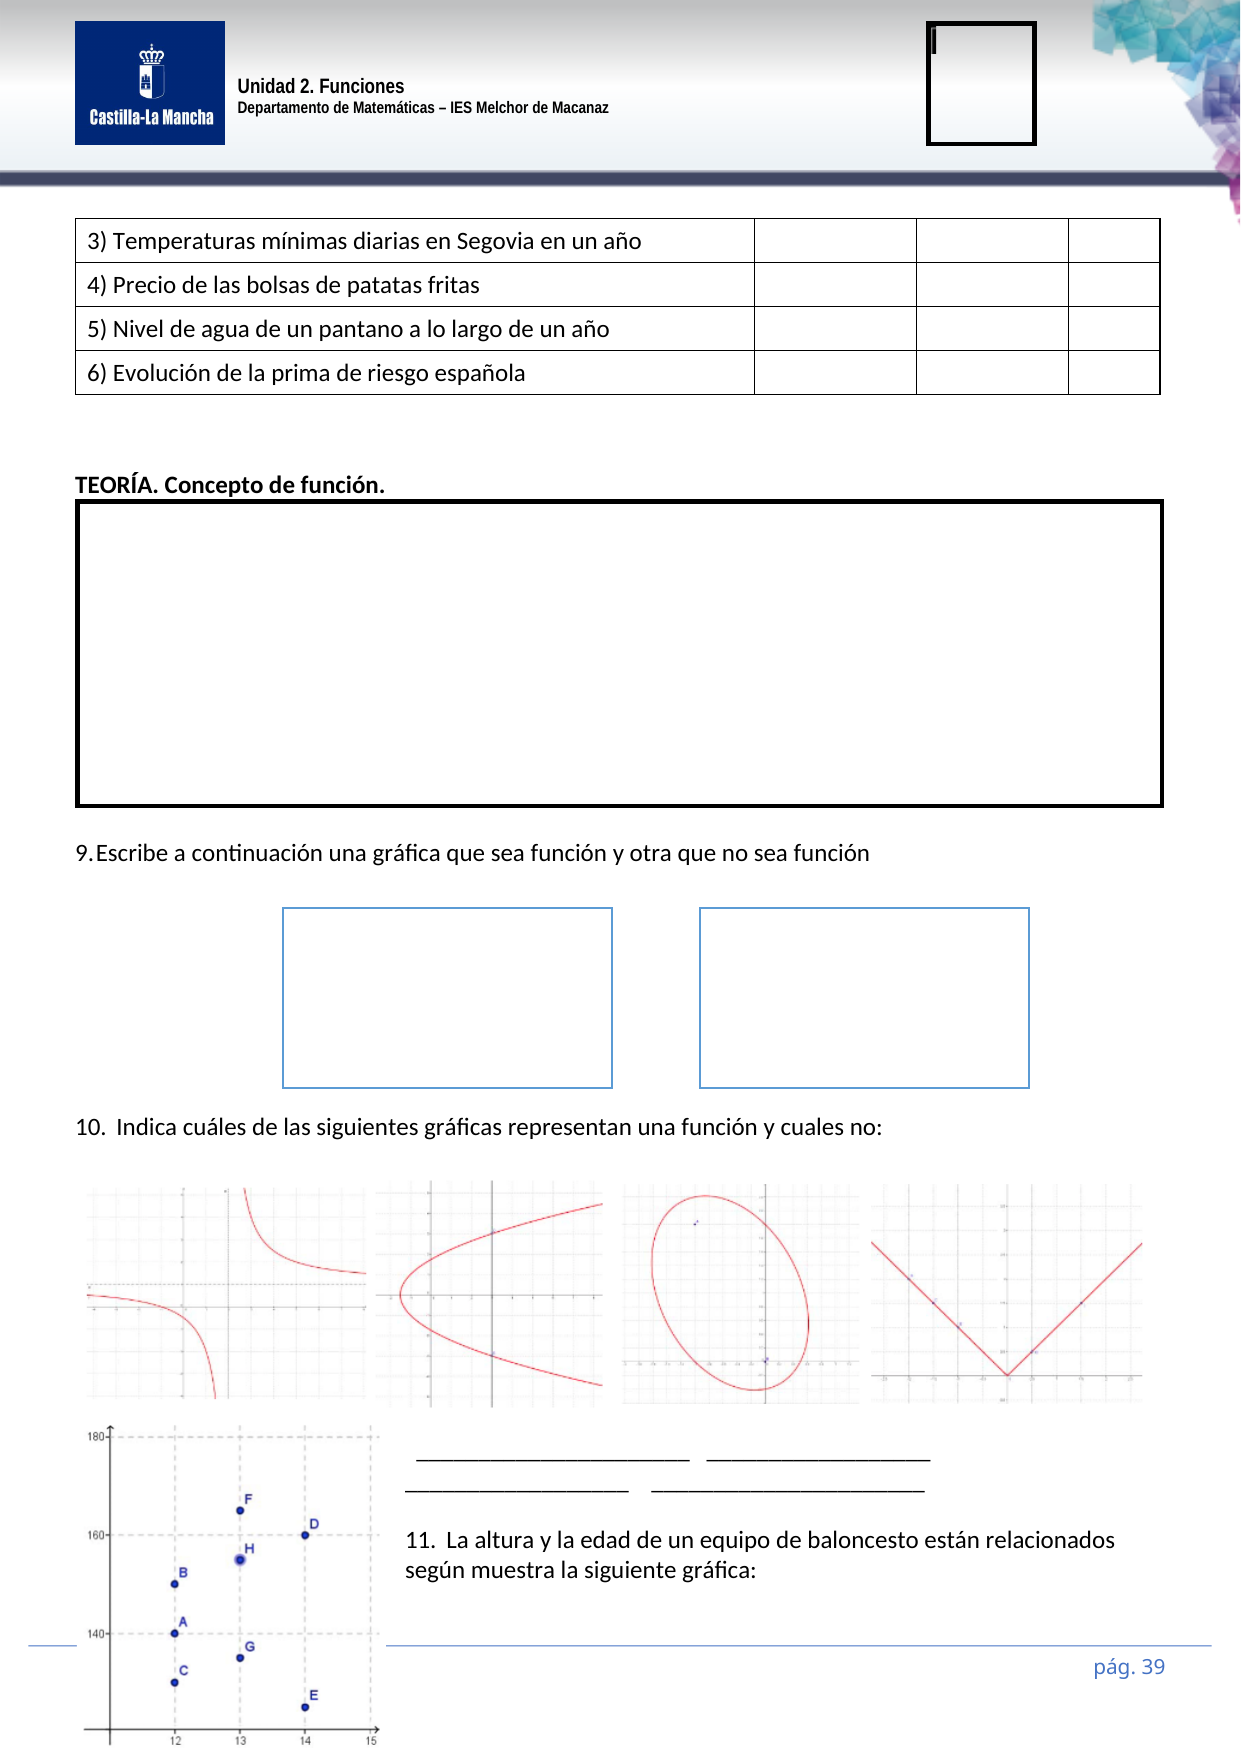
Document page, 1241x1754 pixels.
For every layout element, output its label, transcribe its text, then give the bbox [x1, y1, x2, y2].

table_cell [755, 351, 916, 394]
table_cell [755, 219, 916, 262]
picture [75, 1413, 386, 1753]
table_cell [917, 219, 1068, 262]
table_cell 6) Evolución de la prima de riesgo española [76, 351, 754, 394]
text TEORÍA. Concepto de función. [75, 469, 1165, 499]
table_cell [1069, 307, 1159, 350]
table_cell [1069, 219, 1159, 262]
table_cell [917, 307, 1068, 350]
table_cell 3) Temperaturas mínimas diarias en Segovia en un año [76, 219, 754, 262]
list Escribe a continuación una gráfica que sea función y otra que no sea función [75, 837, 1165, 868]
list Indica cuáles de las siguientes gráficas representan una función y cuales no: [75, 1111, 1165, 1141]
table_cell [1069, 263, 1159, 306]
text ______________________ __________________ __________________ ______________________ [386, 1434, 1165, 1524]
table_cell 5) Nivel de agua de un pantano a lo largo de un año [76, 307, 754, 350]
table_cell [755, 263, 916, 306]
table_cell 4) Precio de las bolsas de patatas fritas [76, 263, 754, 306]
list La altura y la edad de un equipo de baloncesto están relacionados según muestra la siguiente gráfica: [386, 1524, 1165, 1585]
table_cell [917, 263, 1068, 306]
picture [75, 1171, 1165, 1410]
picture [0, 0, 1241, 269]
table_cell [1069, 351, 1159, 394]
table_header [80, 504, 1160, 804]
table_cell [917, 351, 1068, 394]
table_cell [755, 307, 916, 350]
